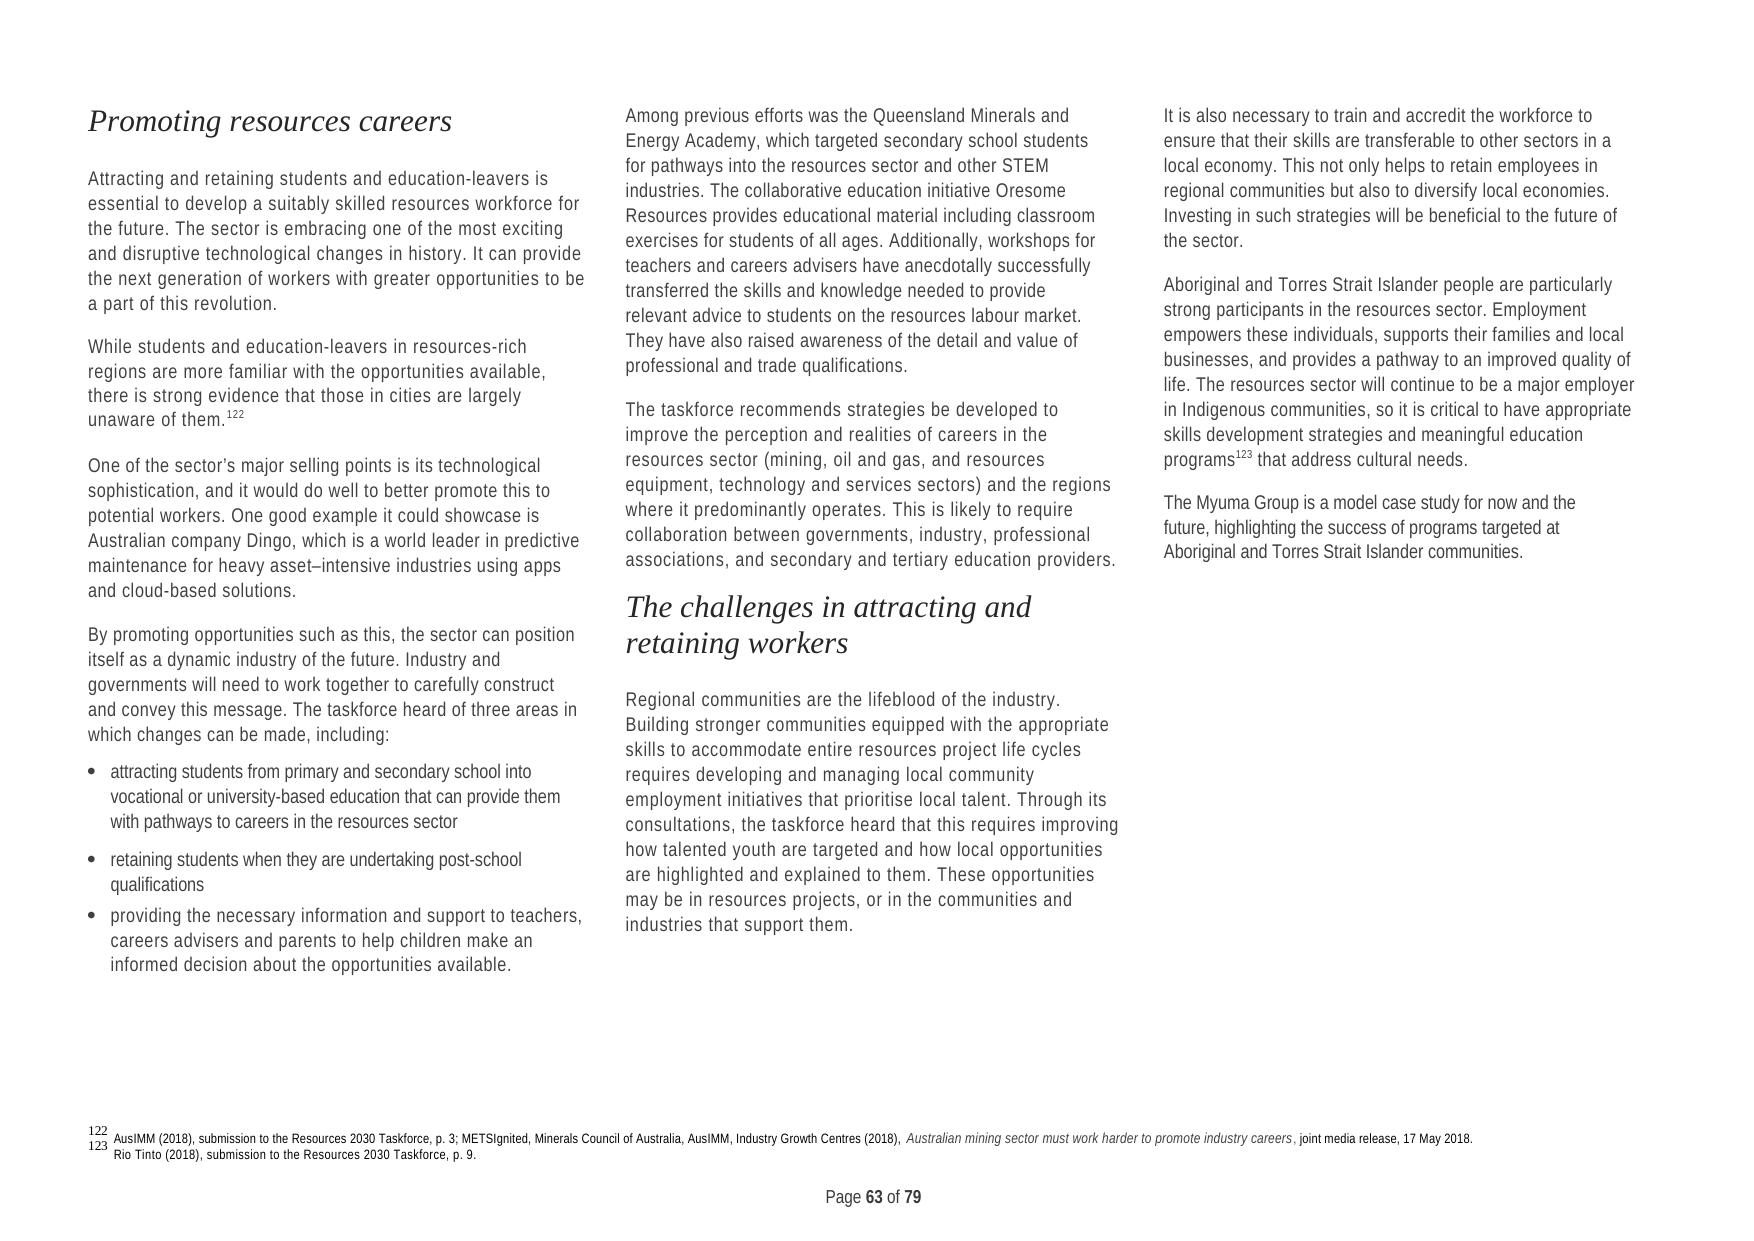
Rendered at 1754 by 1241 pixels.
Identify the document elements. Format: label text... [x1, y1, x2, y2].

text The Myuma Group is a model case study for now and the future, highlighting the success of programs targeted at Aboriginal and Torres Strait Islander communities. [1164, 490, 1613, 564]
text One of the sector’s major selling points is its technological sophistication, and it would do well to better promote this to potential workers. One good example it could showcase is Australian company Dingo, which is a world leader in predictive maintenance for heavy asset–intensive industries using apps and cloud-based solutions. [88, 452, 590, 602]
text The taskforce recommends strategies be developed to improve the perception and realities of careers in the resources sector (mining, oil and gas, and resources equipment, technology and services sectors) and the regions where it predominantly operates. This is likely to require collaboration between governments, industry, professional associations, and secondary and tertiary education providers. [625, 396, 1127, 571]
text It is also necessary to train and accredit the workforce to ensure that their skills are transferable to other sectors in a local economy. This not only helps to retain employees in regional communities but also to diversify local economies. Investing in such strategies will be beneficial to the future of the sector. [1164, 102, 1636, 252]
list retaining students when they are undertaking post-school qualifications [88, 846, 567, 896]
list attracting students from primary and secondary school into vocational or university-based education that can provide them with pathways to careers in the resources sector [88, 759, 582, 834]
list providing the necessary information and support to teachers, careers advisers and parents to help children make an informed decision about the opportunities available. [88, 902, 590, 977]
subtitle Promoting resources careers [88, 102, 590, 138]
text By promoting opportunities such as this, the sector can position itself as a dynamic industry of the future. Industry and governments will need to work together to carefully construct and convey this message. The taskforce heard of three areas in which changes can be made, including: [88, 621, 582, 746]
text Among previous efforts was the Queensland Minerals and Energy Academy, which targeted secondary school students for pathways into the resources sector and other STEM industries. The collaborative education initiative Oresome Resources provides educational material including classroom exercises for students of all ages. Additionally, workshops for teachers and careers advisers have anecdotally successfully transferred the skills and knowledge needed to provide relevant advice to students on the resources labour market. They have also raised awareness of the detail and value of professional and trade qualifications. [625, 102, 1105, 377]
text Attracting and retaining students and education-leavers is essential to develop a suitably skilled resources workforce for the future. The sector is embracing one of the most exciting and disruptive technological changes in history. It can provide the next generation of workers with greater opportunities to be a part of this revolution. [88, 165, 590, 315]
text While students and education-leavers in resources-rich regions are more familiar with the opportunities available, there is strong evidence that those in cities are largely unaware of them. [88, 335, 590, 431]
text Aboriginal and Torres Strait Islander people are particularly strong participants in the resources sector. Employment empowers these individuals, supports their families and local businesses, and provides a pathway to an improved quality of life. The resources sector will continue to be a major employer in Indigenous communities, so it is critical to have appropriate skills development strategies and meaningful education programs that address cultural needs. [1164, 271, 1651, 471]
subtitle The challenges in attracting and retaining workers [625, 588, 1127, 660]
text Regional communities are the lifeblood of the industry. Building stronger communities equipped with the appropriate skills to accommodate entire resources project life cycles requires developing and managing local community employment initiatives that prioritise local talent. Through its consultations, the taskforce heard that this requires improving how talented youth are targeted and how local opportunities are highlighted and explained to them. These opportunities may be in resources projects, or in the communities and industries that support them. [625, 687, 1127, 937]
